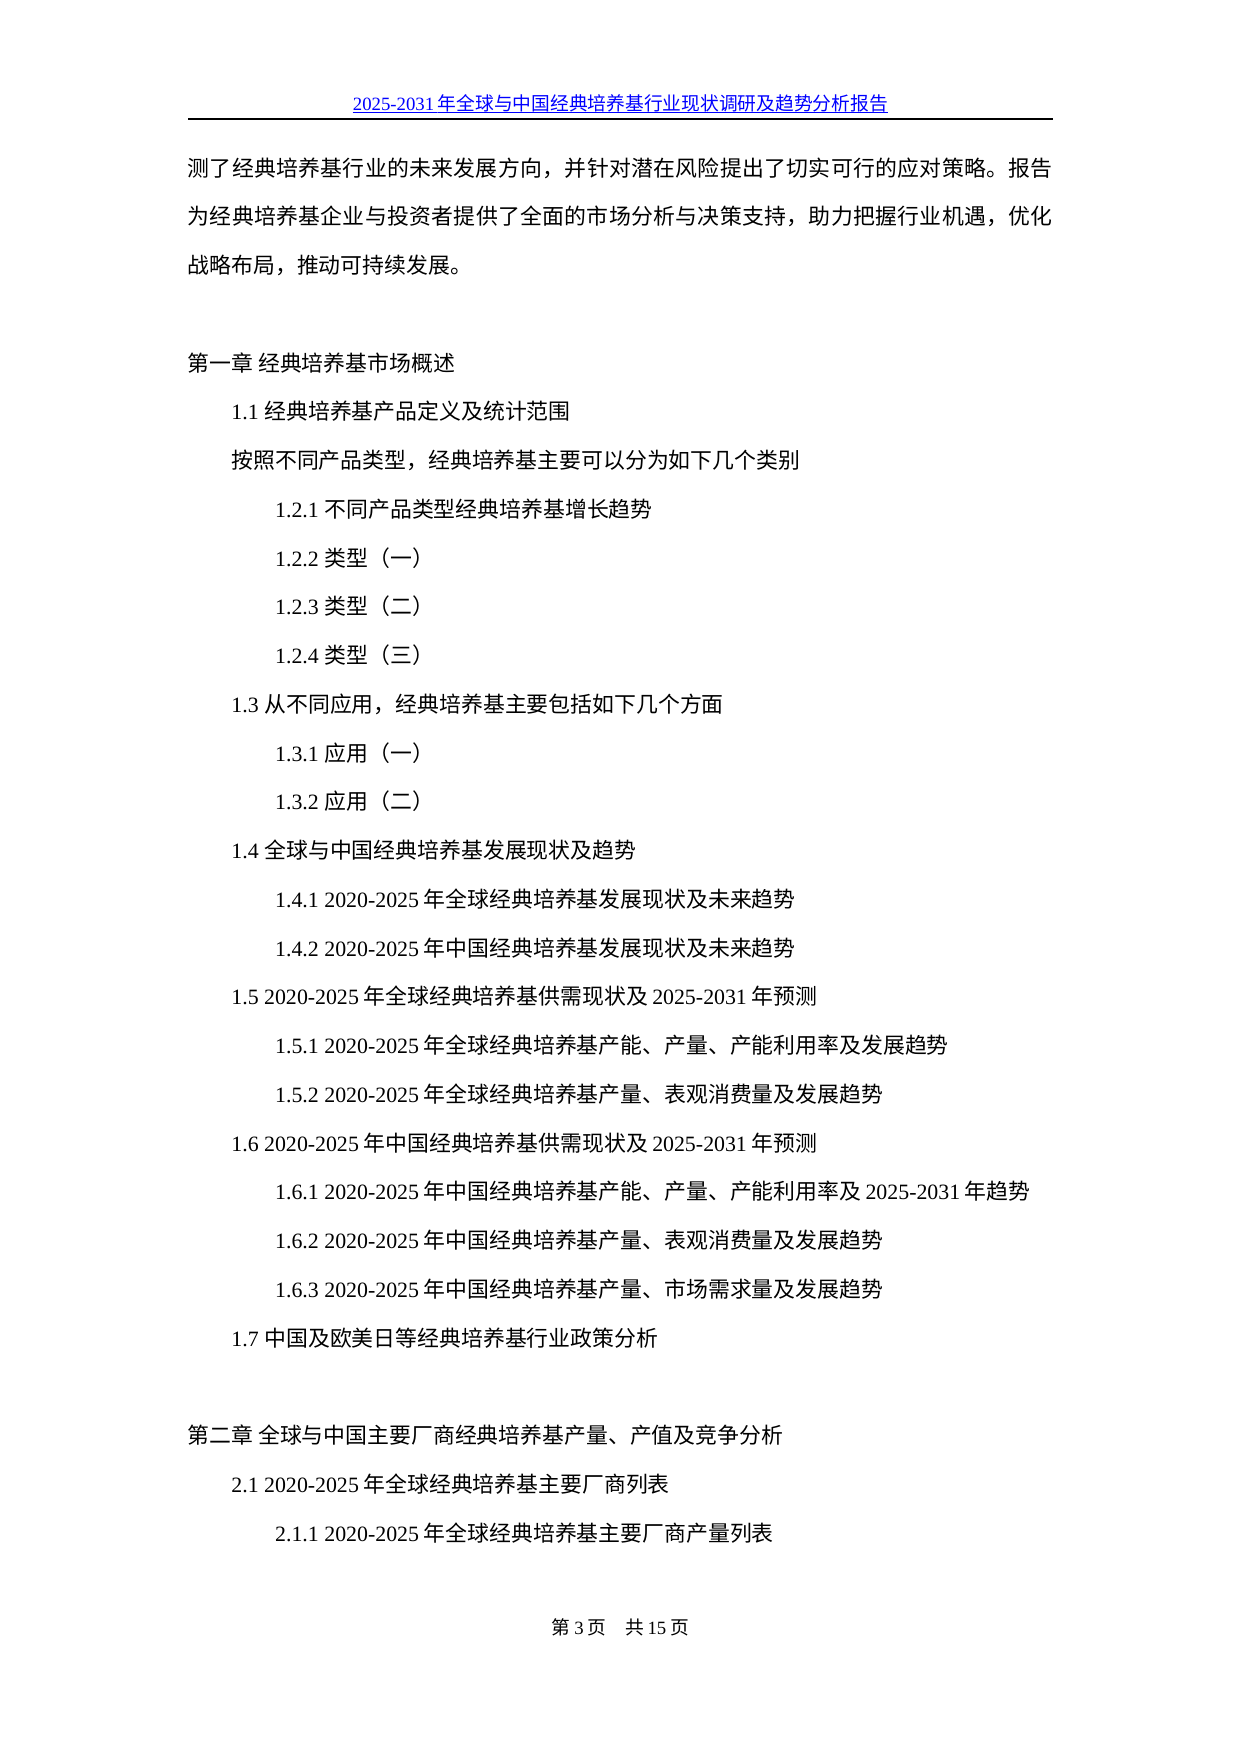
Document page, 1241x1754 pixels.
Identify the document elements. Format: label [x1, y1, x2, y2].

text [187, 150, 1053, 1548]
